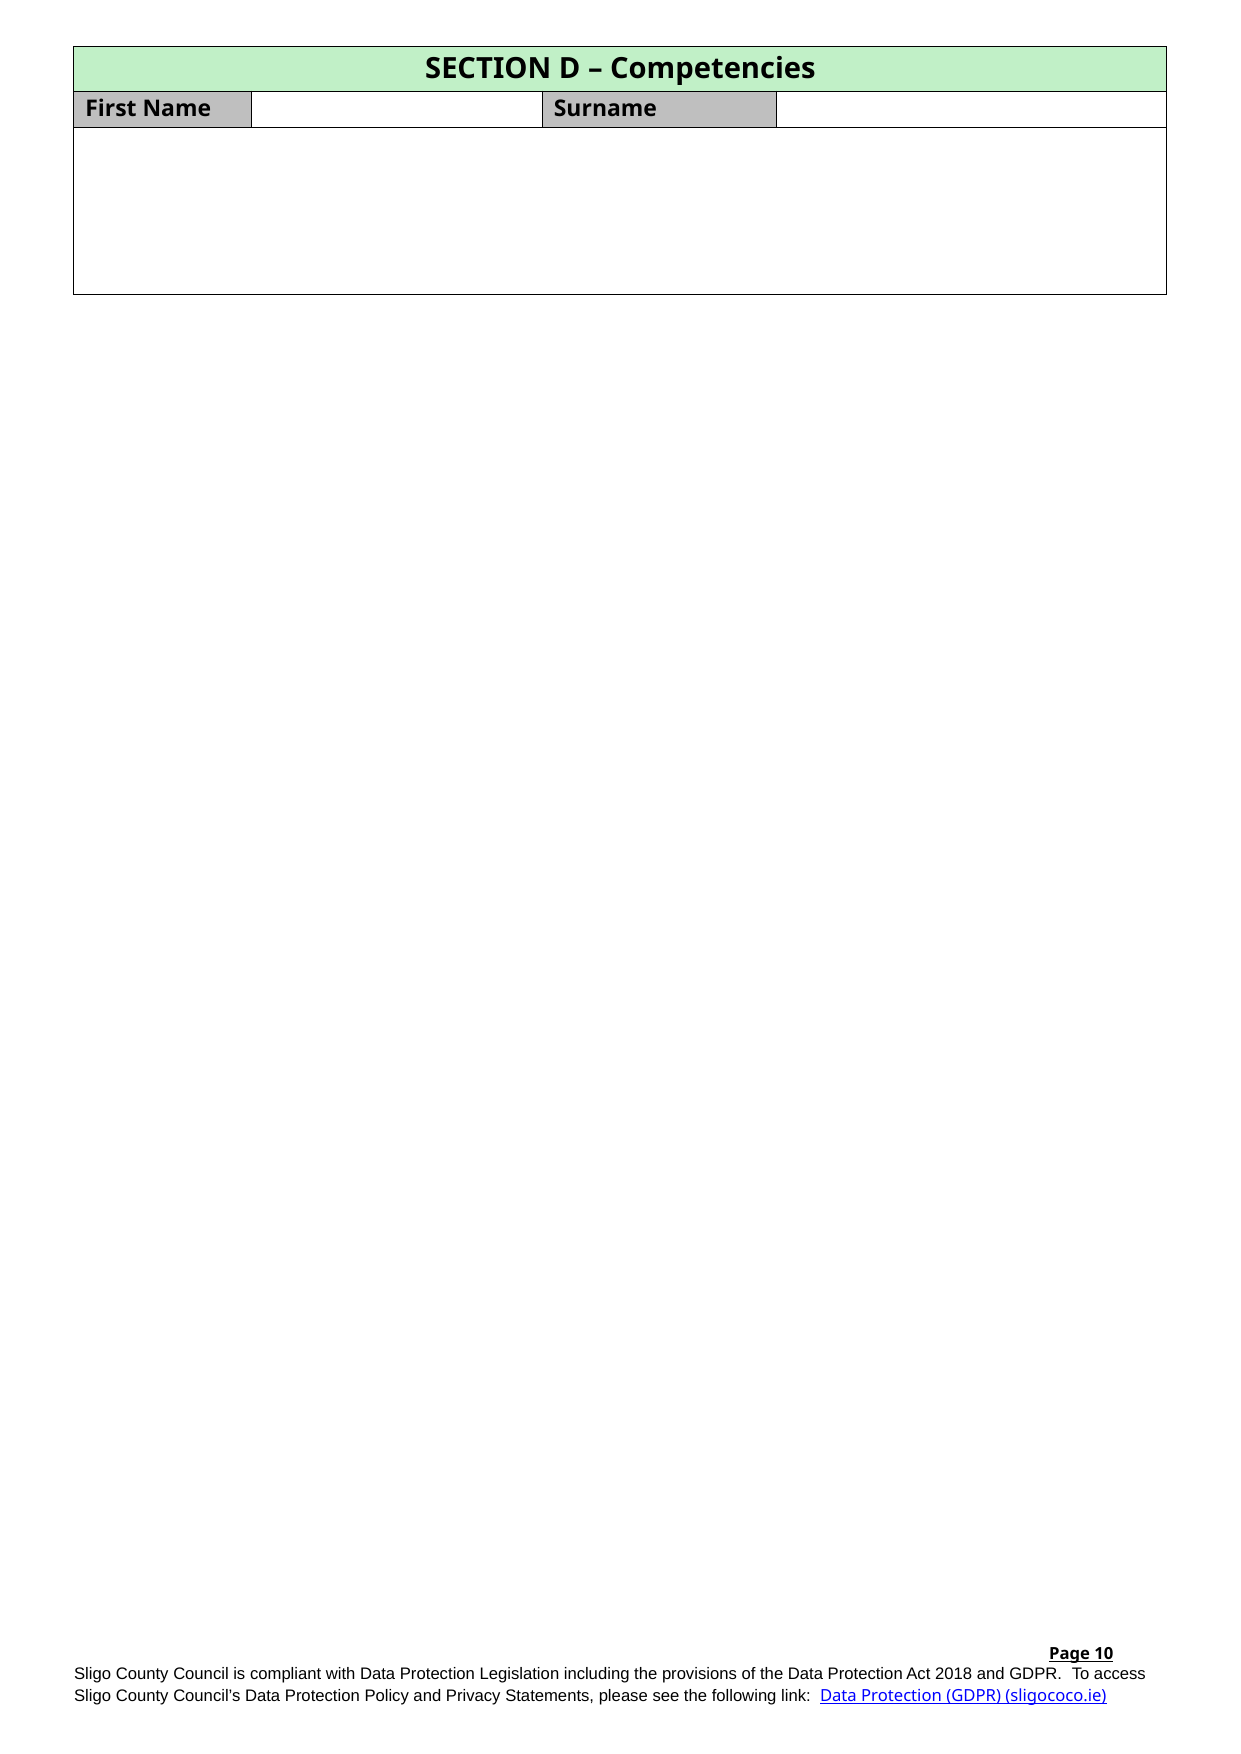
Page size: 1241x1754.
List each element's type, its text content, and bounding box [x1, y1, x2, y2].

table_header SECTION D – Competencies [74, 47, 1166, 91]
table_cell Surname [543, 92, 776, 127]
table_cell First Name [74, 92, 251, 127]
table_cell [777, 92, 1166, 127]
table_cell [252, 92, 542, 127]
table_cell [74, 128, 1166, 294]
